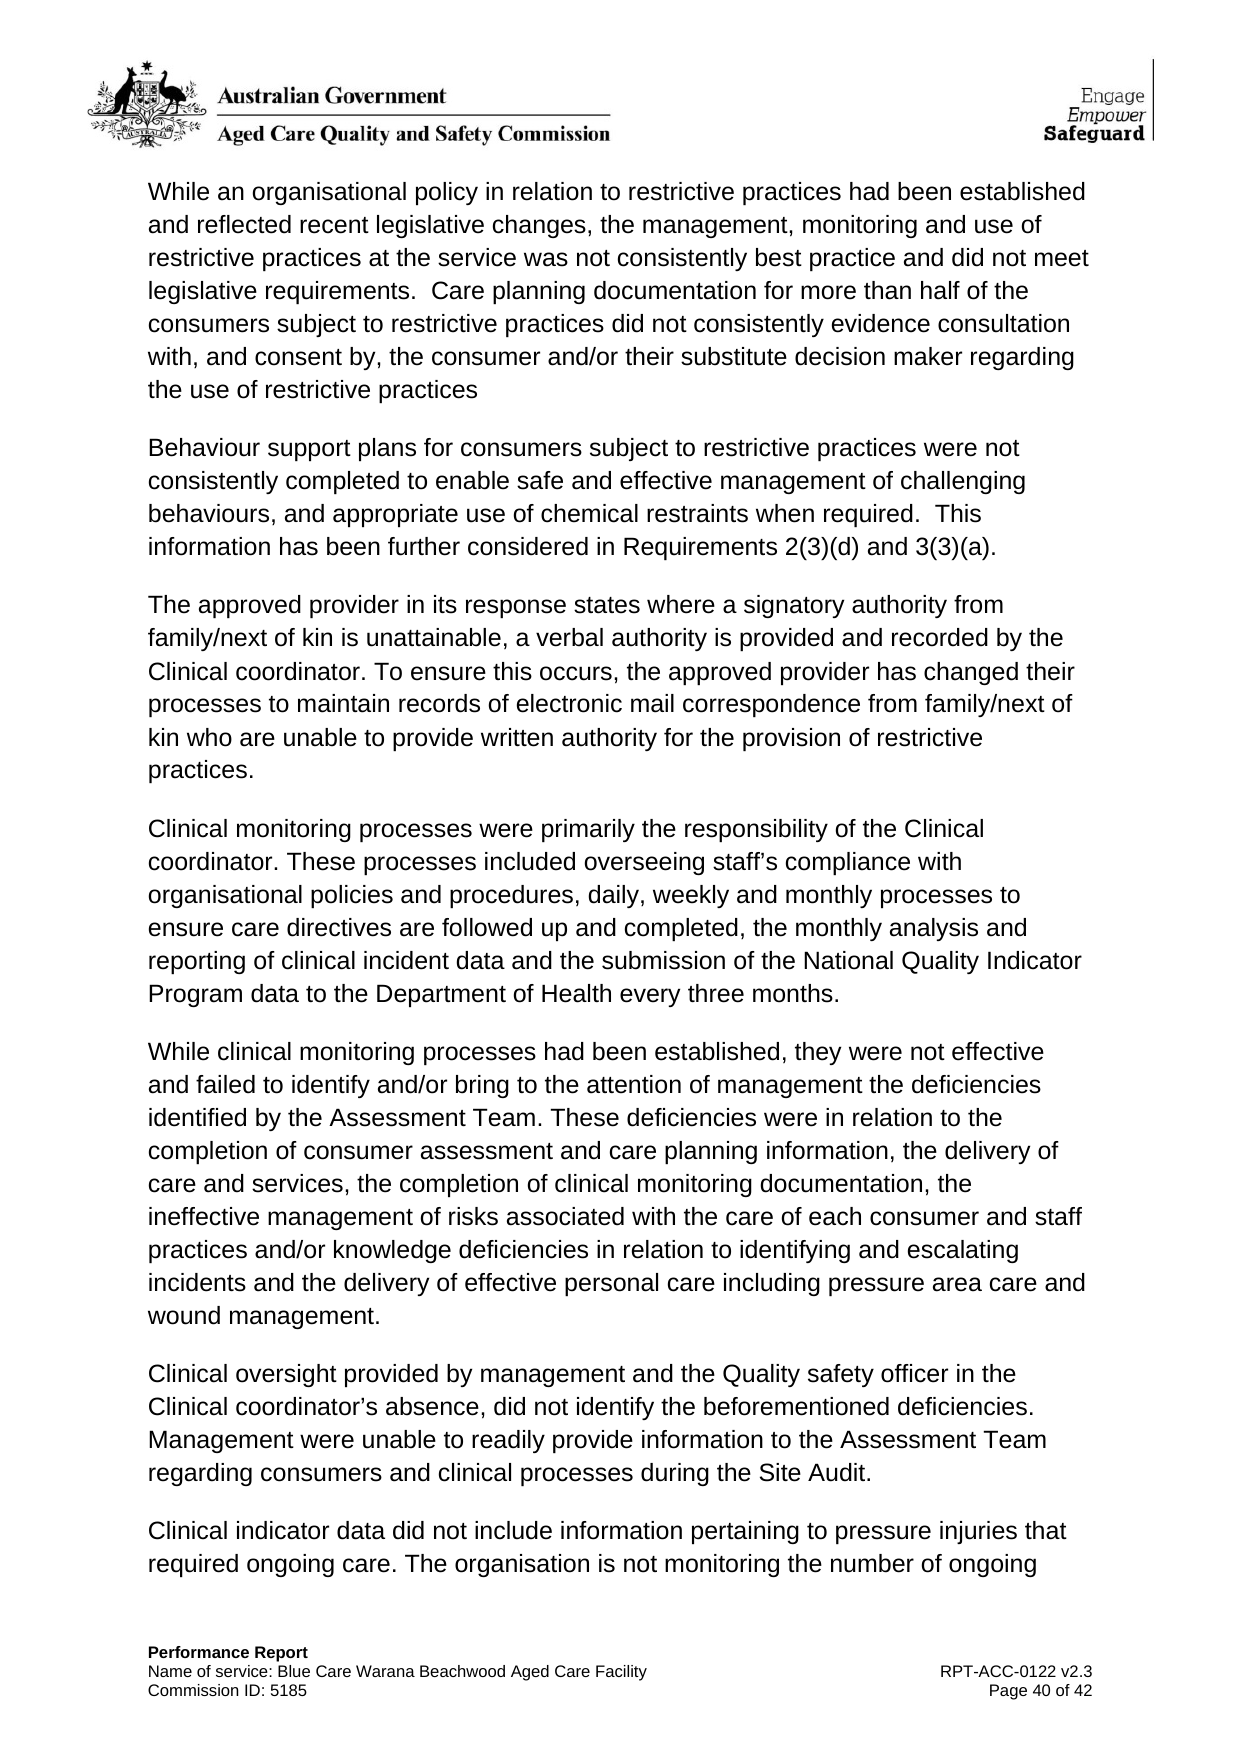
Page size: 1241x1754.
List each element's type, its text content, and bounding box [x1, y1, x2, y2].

text While an organisational policy in relation to restrictive practices had been established and reflected recent legislative changes, the management, monitoring and use of restrictive practices at the service was not consistently best practice and did not meet legislative requirements. Care planning documentation for more than half of the consumers subject to restrictive practices did not consistently evidence consultation with, and consent by, the consumer and/or their substitute decision maker regarding the use of restrictive practices [148, 177, 1092, 404]
picture [1, 0, 1241, 169]
text The approved provider in its response states where a signatory authority from family/next of kin is unattainable, a verbal authority is provided and recorded by the Clinical coordinator. To ensure this occurs, the approved provider has changed their processes to maintain records of electronic mail correspondence from family/next of kin who are unable to provide written authority for the provision of restrictive practices. [148, 590, 1092, 784]
text Clinical monitoring processes were primarily the responsibility of the Clinical coordinator. These processes included overseeing staff’s compliance with organisational policies and procedures, daily, weekly and monthly processes to ensure care directives are followed up and completed, the monthly analysis and reporting of clinical incident data and the submission of the National Quality Indicator Program data to the Department of Health every three months. [148, 813, 1092, 1007]
text Behaviour support plans for consumers subject to restrictive practices were not consistently completed to enable safe and effective management of challenging behaviours, and appropriate use of chemical restraints when required. This information has been further considered in Requirements 2(3)(d) and 3(3)(a). [148, 433, 1092, 561]
text Clinical oversight provided by management and the Quality safety officer in the Clinical coordinator’s absence, did not identify the beforementioned deficiencies. Management were unable to readily provide information to the Assessment Team regarding consumers and clinical processes during the Site Audit. [148, 1359, 1092, 1487]
text While clinical monitoring processes had been established, they were not effective and failed to identify and/or bring to the attention of management the deficiencies identified by the Assessment Team. These deficiencies were in relation to the completion of consumer assessment and care planning information, the delivery of care and services, the completion of clinical monitoring documentation, the ineffective management of risks associated with the care of each consumer and staff practices and/or knowledge deficiencies in relation to identifying and escalating incidents and the delivery of effective personal care including pressure area care and wound management. [148, 1037, 1092, 1329]
